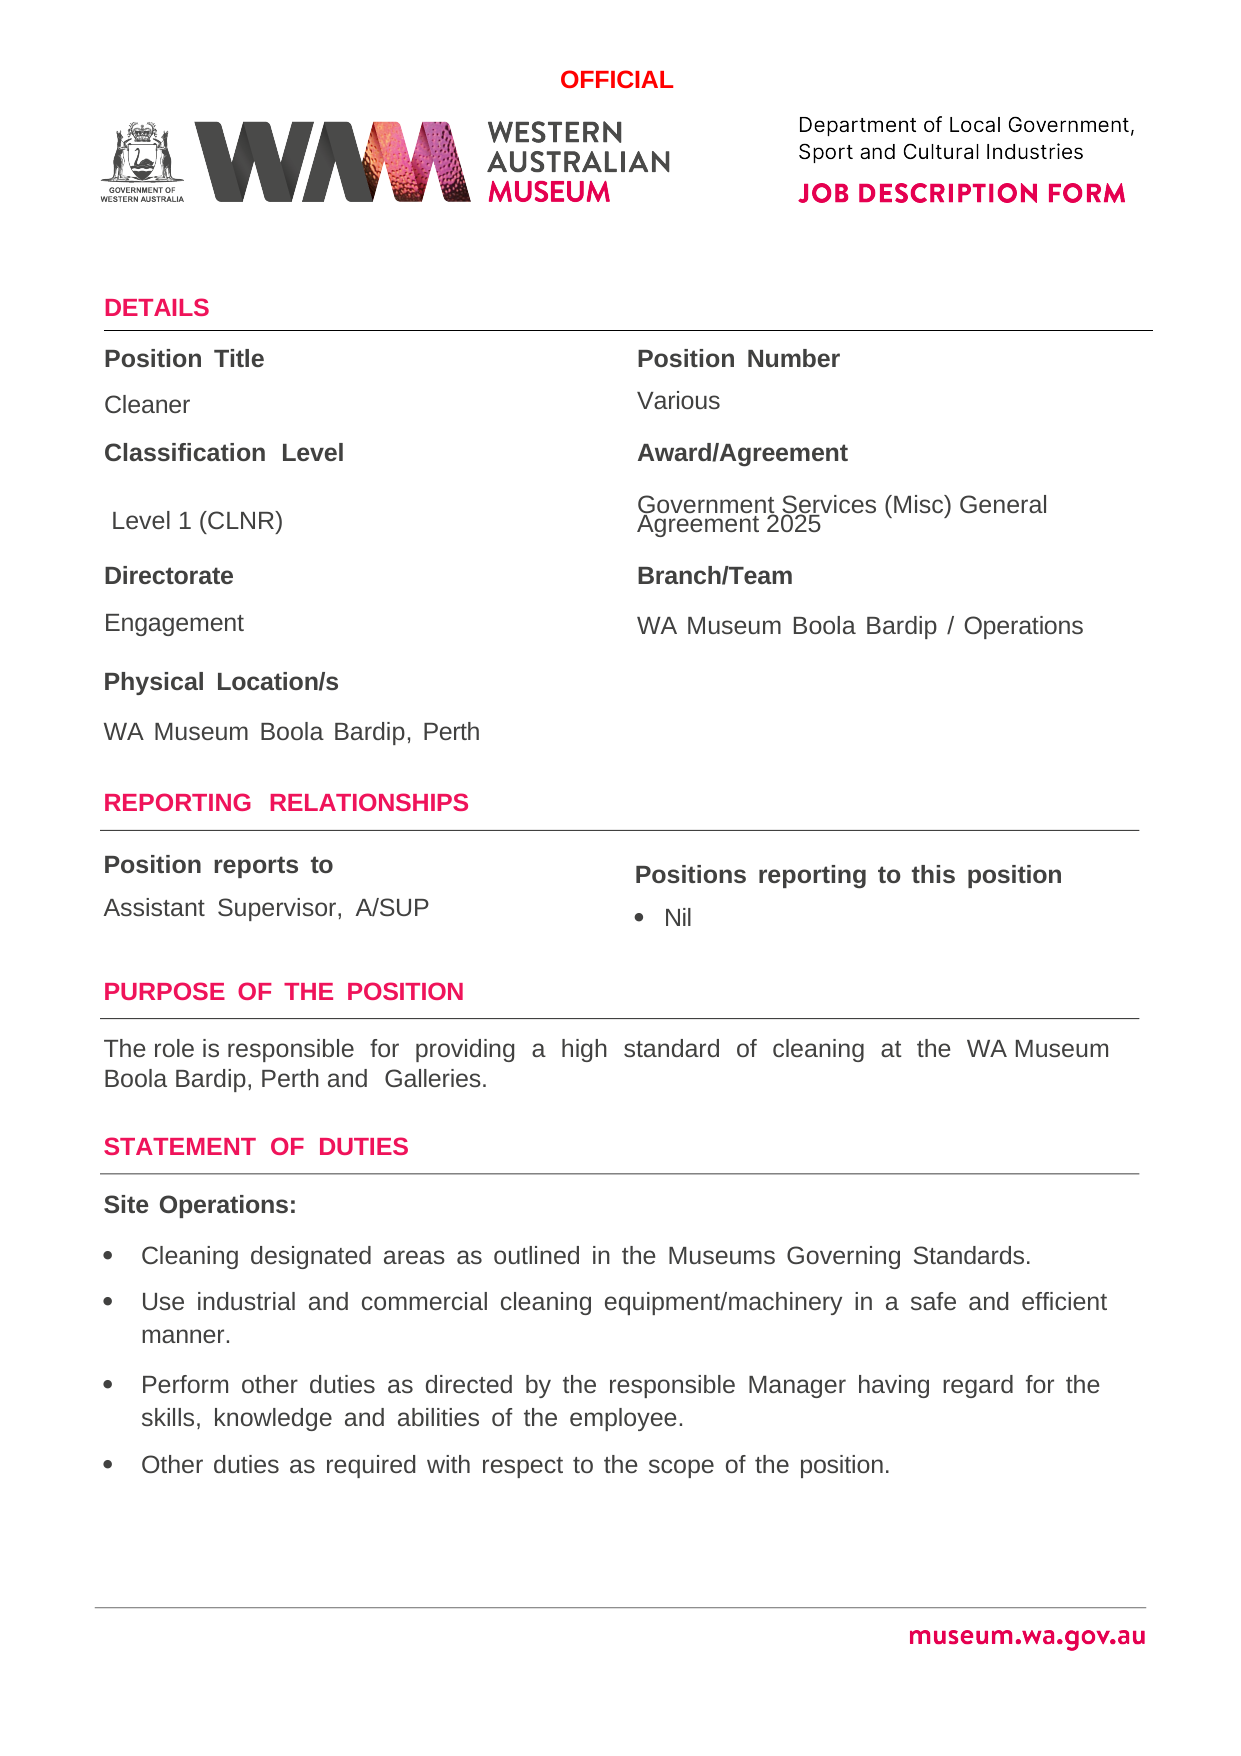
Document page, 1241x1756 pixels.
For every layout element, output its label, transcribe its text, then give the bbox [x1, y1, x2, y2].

list Perform other duties as directed by the responsible Manager having regard for the skills, knowledge and abilities of the employee. [103, 1370, 1127, 1432]
subtitle Site Operations: [103, 1190, 1163, 1218]
picture [94, 116, 1147, 1651]
table_cell Position Title Position Number Cleaner Various Classification Level Award/Agreement Level 1 (CLNR) Government Services (Misc) General Agreement 2025 Directorate Branch/Team Engagement WA Museum Boola Bardip / Operations [104, 331, 1152, 646]
table_header DETAILS [104, 295, 1152, 330]
subtitle STATEMENT OF DUTIES [103, 1132, 1163, 1161]
subtitle Position reports to [103, 850, 438, 879]
list Nil [634, 903, 1163, 931]
subtitle REPORTING RELATIONSHIPS [103, 788, 1163, 817]
list Other duties as required with respect to the scope of the position. [103, 1450, 1163, 1478]
text The role is responsible for providing a high standard of cleaning at the WA Museum Boola Bardip, Perth and Galleries. [103, 1034, 1163, 1093]
text WA Museum Boola Bardip, Perth [103, 717, 1163, 746]
subtitle PURPOSE OF THE POSITION [103, 977, 1163, 1006]
list Cleaning designated areas as outlined in the Museums Governing Standards. [103, 1241, 1163, 1269]
subtitle Physical Location/s [103, 667, 1163, 696]
list Use industrial and commercial cleaning equipment/machinery in a safe and efficient manner. [103, 1287, 1142, 1349]
subtitle Positions reporting to this position [634, 859, 1163, 888]
text Assistant Supervisor, A/SUP [103, 893, 438, 922]
